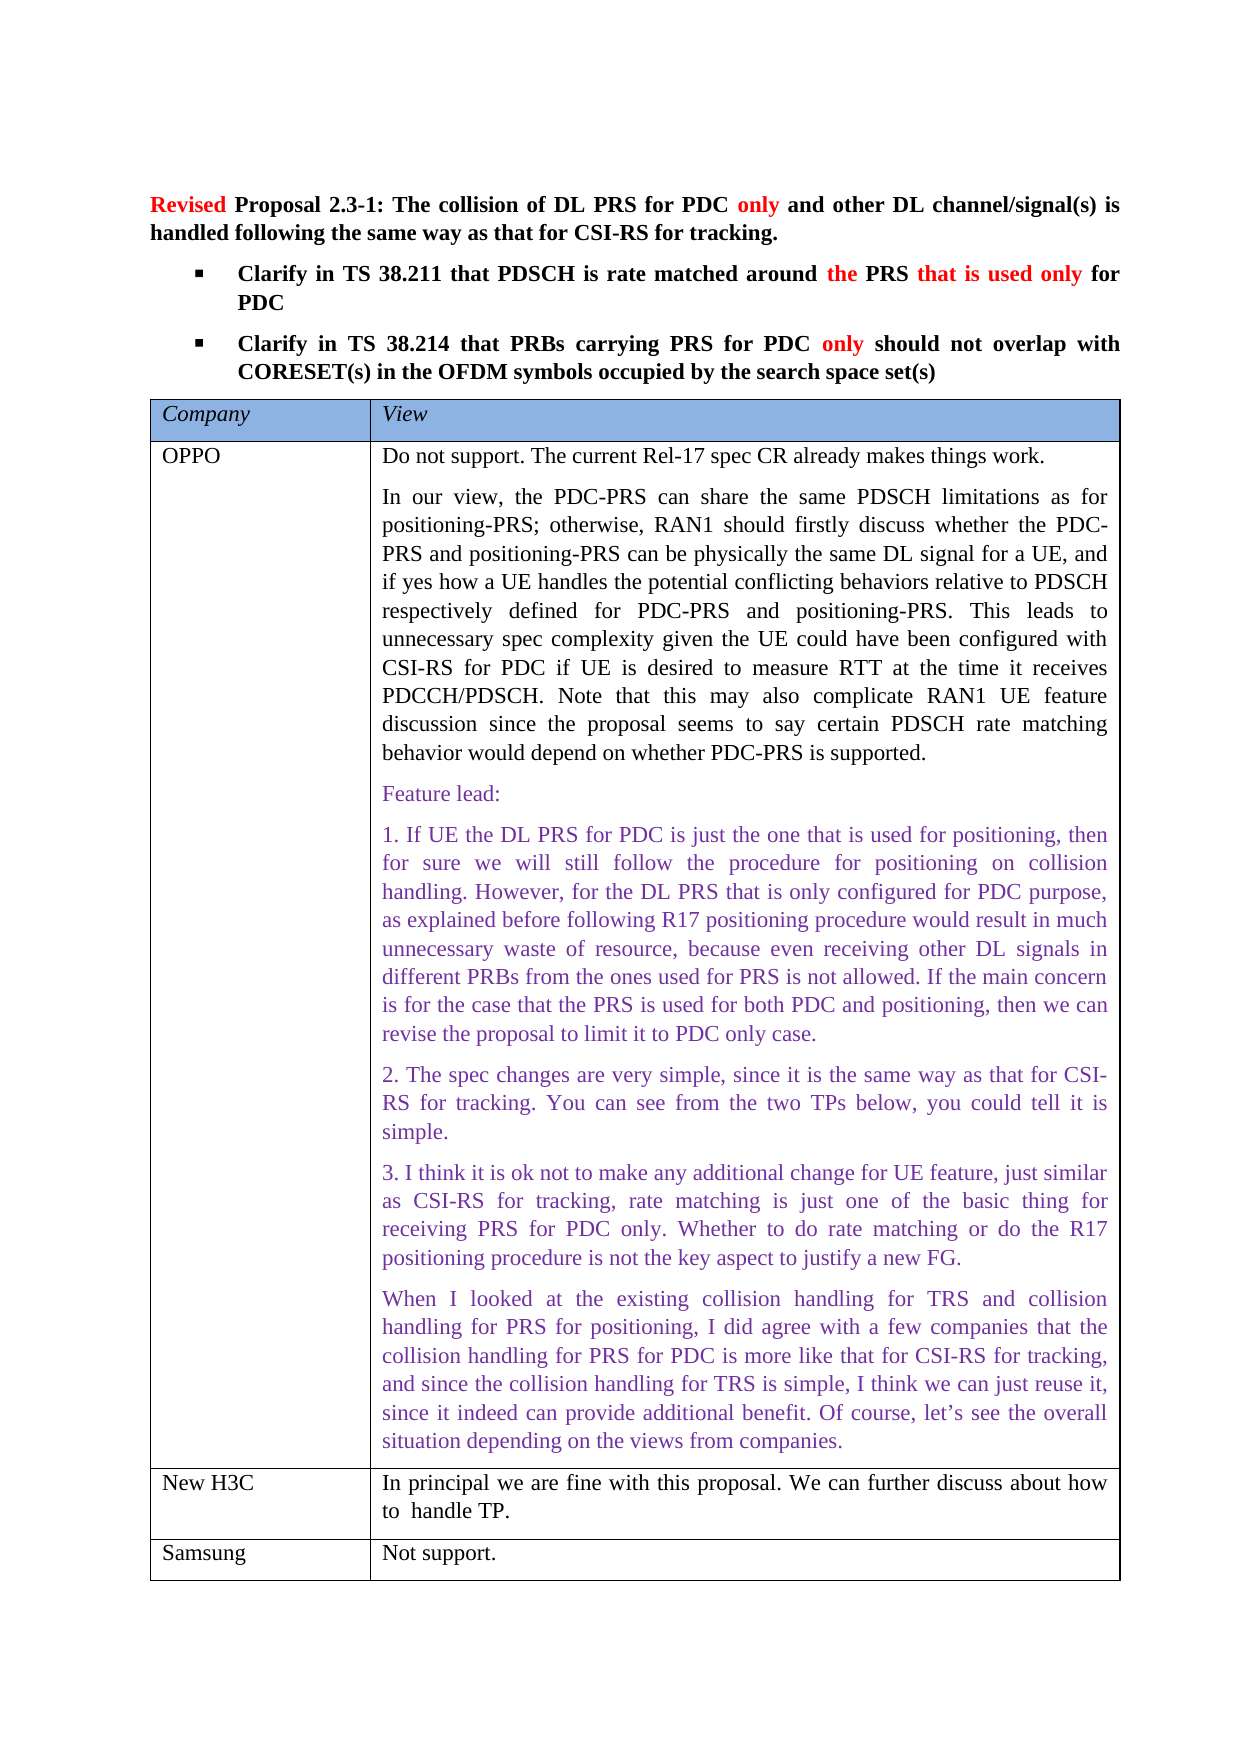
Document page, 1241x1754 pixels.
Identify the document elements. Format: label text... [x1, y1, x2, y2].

table_cell Do not support. The current Rel-17 spec CR already makes things work. In our view, the PDC-PRS can share the same PDSCH limitations as for positioning-PRS; otherwise, RAN1 should firstly discuss whether the PDC-PRS and positioning-PRS can be physically the same DL signal for a UE, and if yes how a UE handles the potential conflicting behaviors relative to PDSCH respectively defined for PDC-PRS and positioning-PRS. This leads to unnecessary spec complexity given the UE could have been configured with CSI-RS for PDC if UE is desired to measure RTT at the time it receives PDCCH/PDSCH. Note that this may also complicate RAN1 UE feature discussion since the proposal seems to say certain PDSCH rate matching behavior would depend on whether PDC-PRS is supported. Feature lead: 1. If UE the DL PRS for PDC is just the one that is used for positioning, then for sure we will still follow the procedure for positioning on collision handling. However, for the DL PRS that is only configured for PDC purpose, as explained before following R17 positioning procedure would result in much unnecessary waste of resource, because even receiving other DL signals in different PRBs from the ones used for PRS is not allowed. If the main concern is for the case that the PRS is used for both PDC and positioning, then we can revise the proposal to limit it to PDC only case. 2. The spec changes are very simple, since it is the same way as that for CSI-RS for tracking. You can see from the two TPs below, you could tell it is simple. 3. I think it is ok not to make any additional change for UE feature, just similar as CSI-RS for tracking, rate matching is just one of the basic thing for receiving PRS for PDC only. Whether to do rate matching or do the R17 positioning procedure is not the key aspect to justify a new FG. When I looked at the existing collision handling for TRS and collision handling for PRS for positioning, I did agree with a few companies that the collision handling for PRS for PDC is more like that for CSI-RS for tracking, and since the collision handling for TRS is simple, I think we can just reuse it, since it indeed can provide additional benefit. Of course, let’s see the overall situation depending on the views from companies. [371, 442, 1119, 1468]
list Clarify in TS 38.211 that PDSCH is rate matched around the PRS that is used only for PDC [194, 260, 1120, 315]
text Revised Proposal 2.3-1: The collision of DL PRS for PDC only and other DL channel/signal(s) is handled following the same way as that for CSI-RS for tracking. [150, 191, 1120, 246]
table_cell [371, 1540, 1119, 1580]
table_cell In principal we are fine with this proposal. We can further discuss about how to handle TP. [371, 1469, 1119, 1538]
list Clarify in TS 38.214 that PRBs carrying PRS for PDC only should not overlap with CORESET(s) in the OFDM symbols occupied by the search space set(s) [194, 330, 1120, 384]
table_header Company [151, 400, 370, 441]
table_cell New H3C [151, 1469, 370, 1538]
table_cell Samsung [151, 1540, 370, 1580]
table_cell OPPO [151, 442, 370, 1468]
table_header View [371, 400, 1119, 441]
